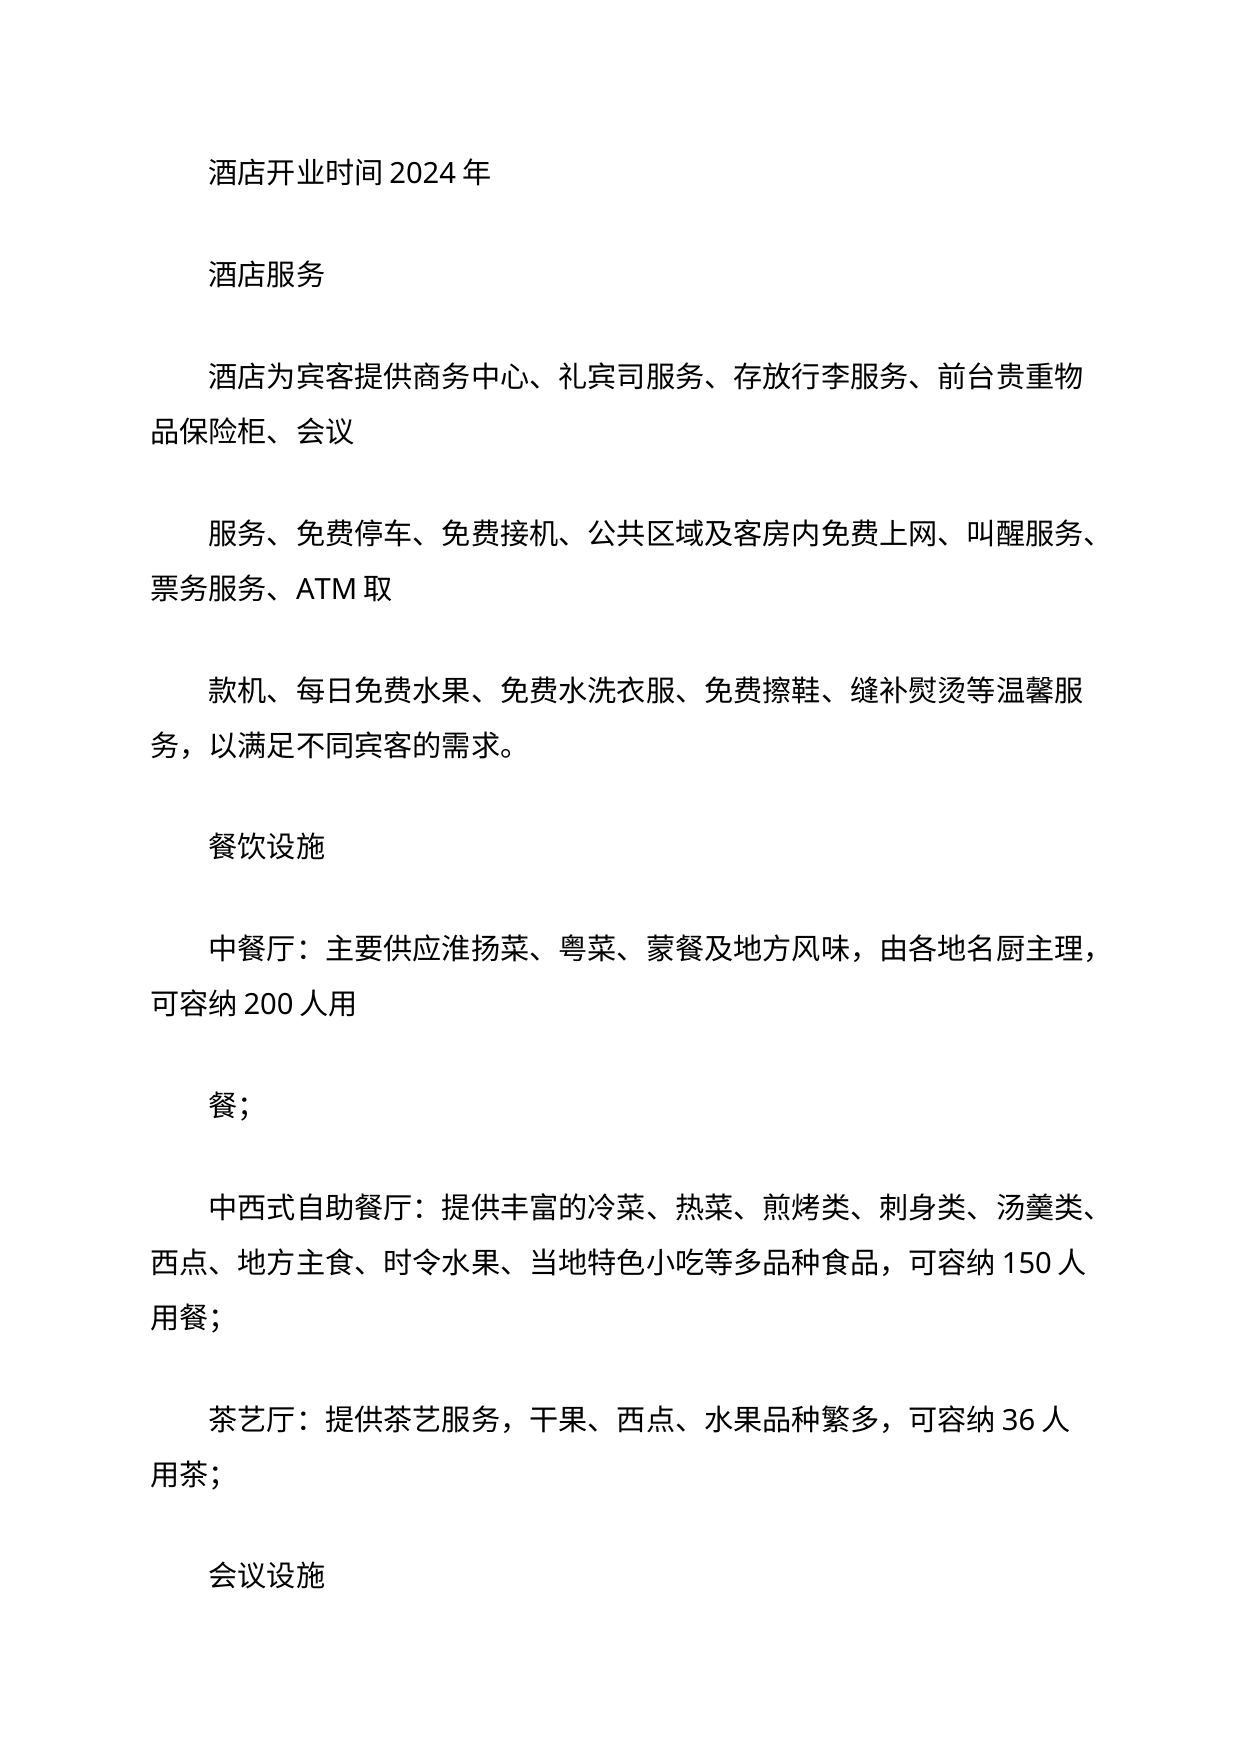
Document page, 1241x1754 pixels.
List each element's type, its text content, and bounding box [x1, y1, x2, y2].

text 酒店服务 [150, 252, 1090, 294]
text 餐； [150, 1083, 1090, 1125]
text 服务、免费停车、免费接机、公共区域及客房内免费上网、叫醒服务、票务服务、ATM取 [150, 510, 1090, 608]
text 会议设施 [150, 1553, 1090, 1595]
text 中西式自助餐厅：提供丰富的冷菜、热菜、煎烤类、刺身类、汤羹类、西点、地方主食、时令水果、当地特色小吃等多品种食品，可容纳150人用餐； [150, 1184, 1090, 1337]
text 餐饮设施 [150, 824, 1090, 866]
text 酒店为宾客提供商务中心、礼宾司服务、存放行李服务、前台贵重物品保险柜、会议 [150, 354, 1090, 451]
text 酒店开业时间2024年 [150, 150, 1090, 192]
text 款机、每日免费水果、免费水洗衣服、免费擦鞋、缝补熨烫等温馨服务，以满足不同宾客的需求。 [150, 667, 1090, 764]
text 中餐厅：主要供应淮扬菜、粤菜、蒙餐及地方风味，由各地名厨主理，可容纳200人用 [150, 926, 1090, 1023]
text 茶艺厅：提供茶艺服务，干果、西点、水果品种繁多，可容纳36人用茶； [150, 1396, 1090, 1493]
